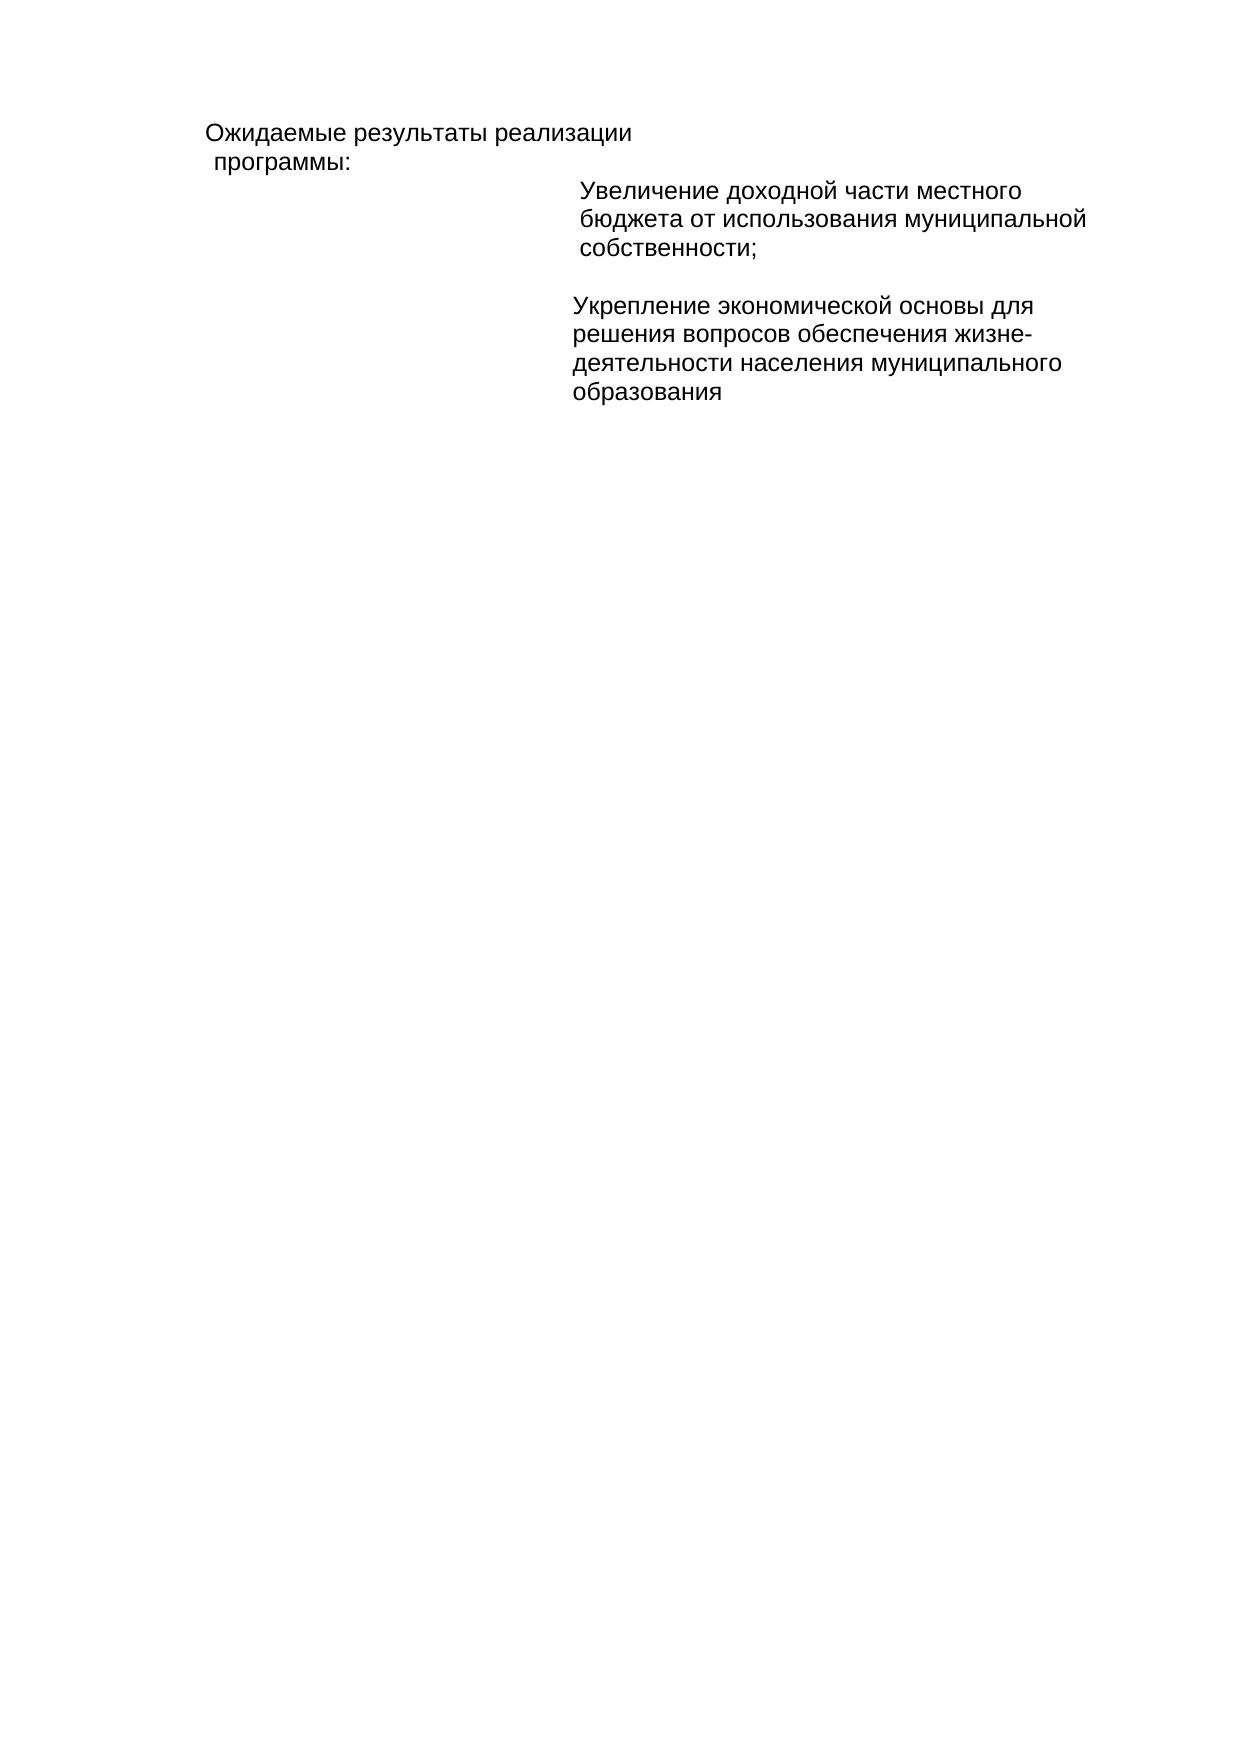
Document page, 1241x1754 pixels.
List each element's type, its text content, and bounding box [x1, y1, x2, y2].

text деятельности населения муниципального [177, 348, 1152, 377]
text Увеличение доходной части местного [177, 176, 1152, 204]
text Укрепление экономической основы для [177, 291, 1152, 319]
text Ожидаемые результаты реализации [177, 118, 1152, 147]
text бюджета от использования муниципальной [177, 204, 1152, 233]
text образования [177, 377, 1152, 406]
text программы: [207, 147, 1152, 176]
text решения вопросов обеспечения жизне- [177, 319, 1152, 348]
text собственности; [177, 233, 1152, 262]
